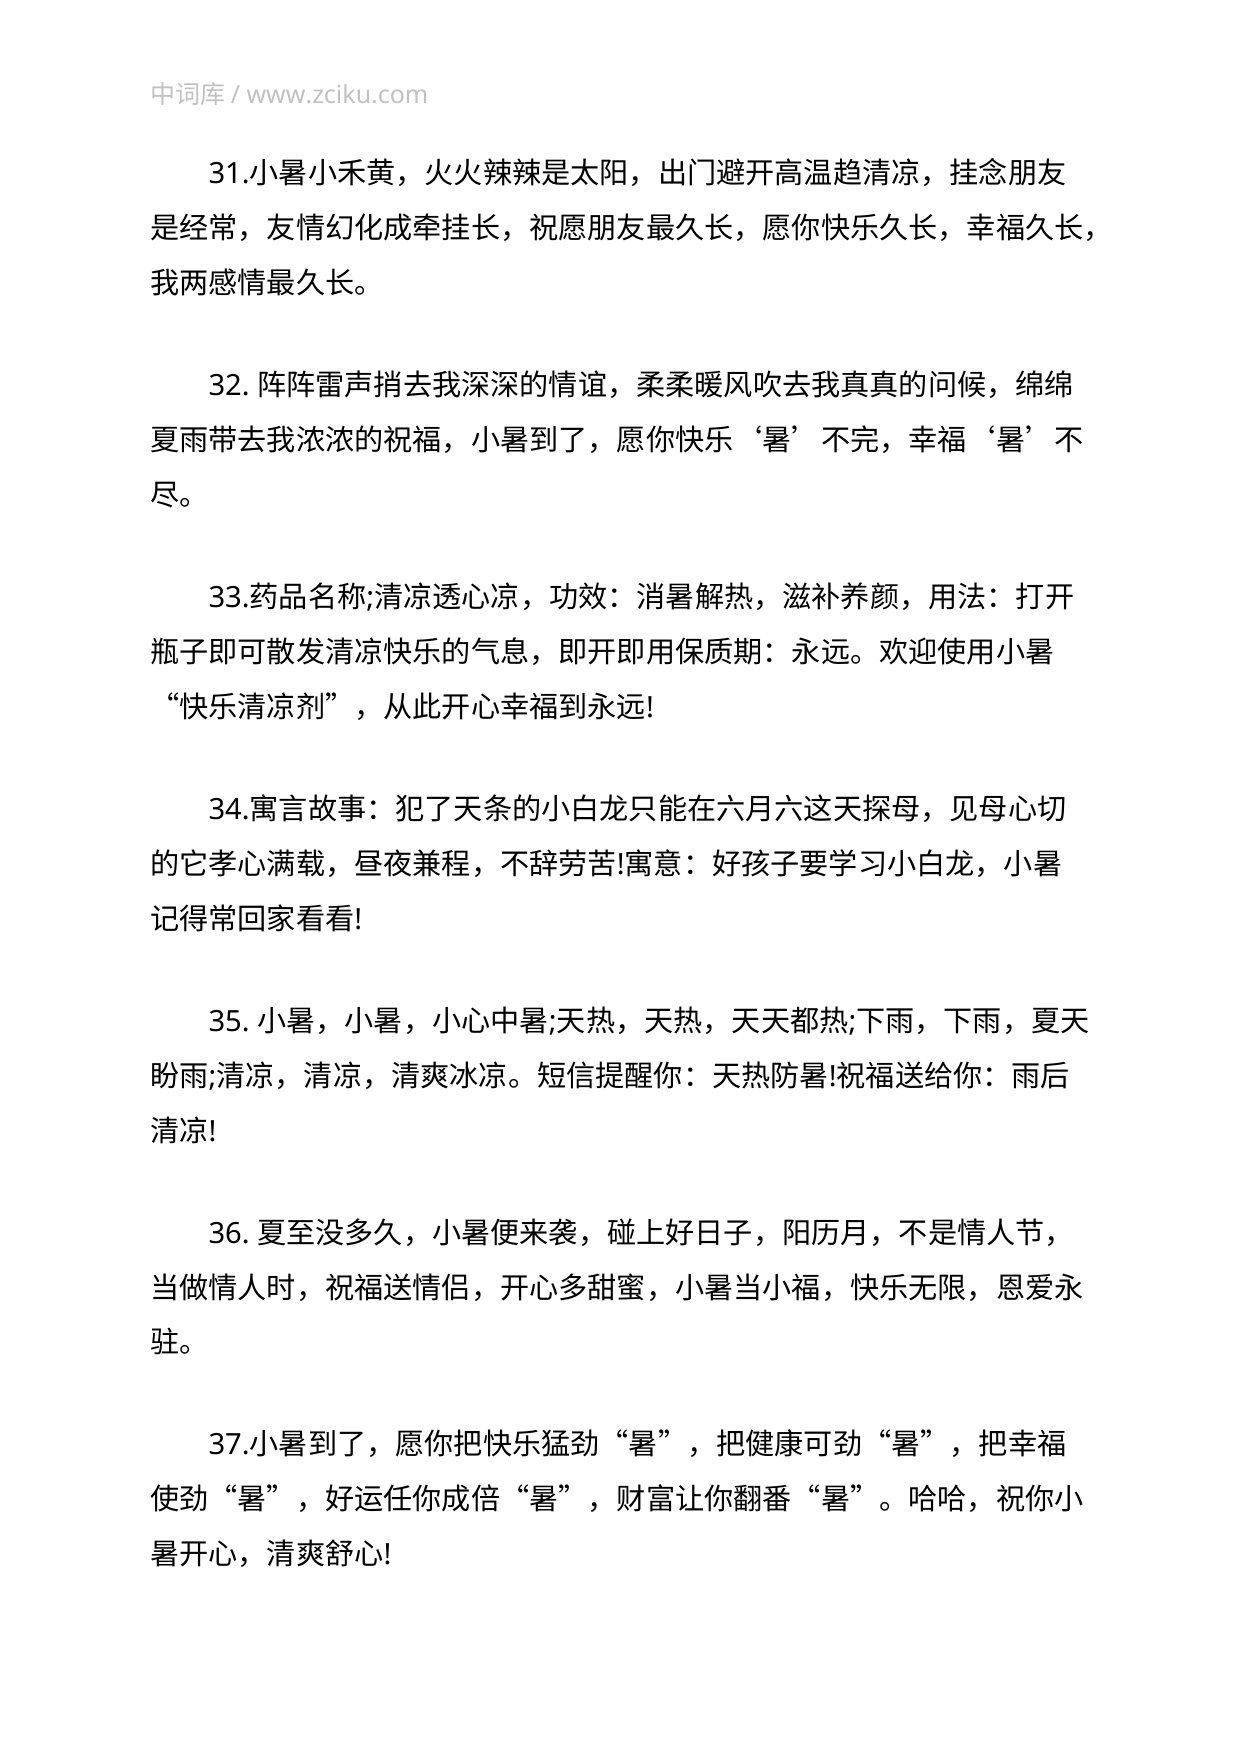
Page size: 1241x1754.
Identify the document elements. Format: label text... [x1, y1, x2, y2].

text 36. 夏至没多久，小暑便来袭，碰上好日子，阳历月，不是情人节，当做情人时，祝福送情侣，开心多甜蜜，小暑当小福，快乐无限，恩爱永驻。 [150, 1209, 1090, 1361]
text 37.小暑到了，愿你把快乐猛劲“暑”，把健康可劲“暑”，把幸福使劲“暑”，好运任你成倍“暑”，财富让你翻番“暑”。哈哈，祝你小暑开心，清爽舒心! [150, 1421, 1090, 1573]
text 33.药品名称;清凉透心凉，功效：消暑解热，滋补养颜，用法：打开瓶子即可散发清凉快乐的气息，即开即用保质期：永远。欢迎使用小暑“快乐清凉剂”，从此开心幸福到永远! [150, 573, 1090, 726]
text 31.小暑小禾黄，火火辣辣是太阳，出门避开高温趋清凉，挂念朋友是经常，友情幻化成牵挂长，祝愿朋友最久长，愿你快乐久长，幸福久长，我两感情最久长。 [150, 150, 1090, 302]
text 32. 阵阵雷声捎去我深深的情谊，柔柔暖风吹去我真真的问候，绵绵夏雨带去我浓浓的祝福，小暑到了，愿你快乐‘暑’不完，幸福‘暑’不尽。 [150, 362, 1090, 514]
text 35. 小暑，小暑，小心中暑;天热，天热，天天都热;下雨，下雨，夏天盼雨;清凉，清凉，清爽冰凉。短信提醒你：天热防暑!祝福送给你：雨后清凉! [150, 997, 1090, 1149]
text 34.寓言故事：犯了天条的小白龙只能在六月六这天探母，见母心切的它孝心满载，昼夜兼程，不辞劳苦!寓意：好孩子要学习小白龙，小暑记得常回家看看! [150, 785, 1090, 938]
